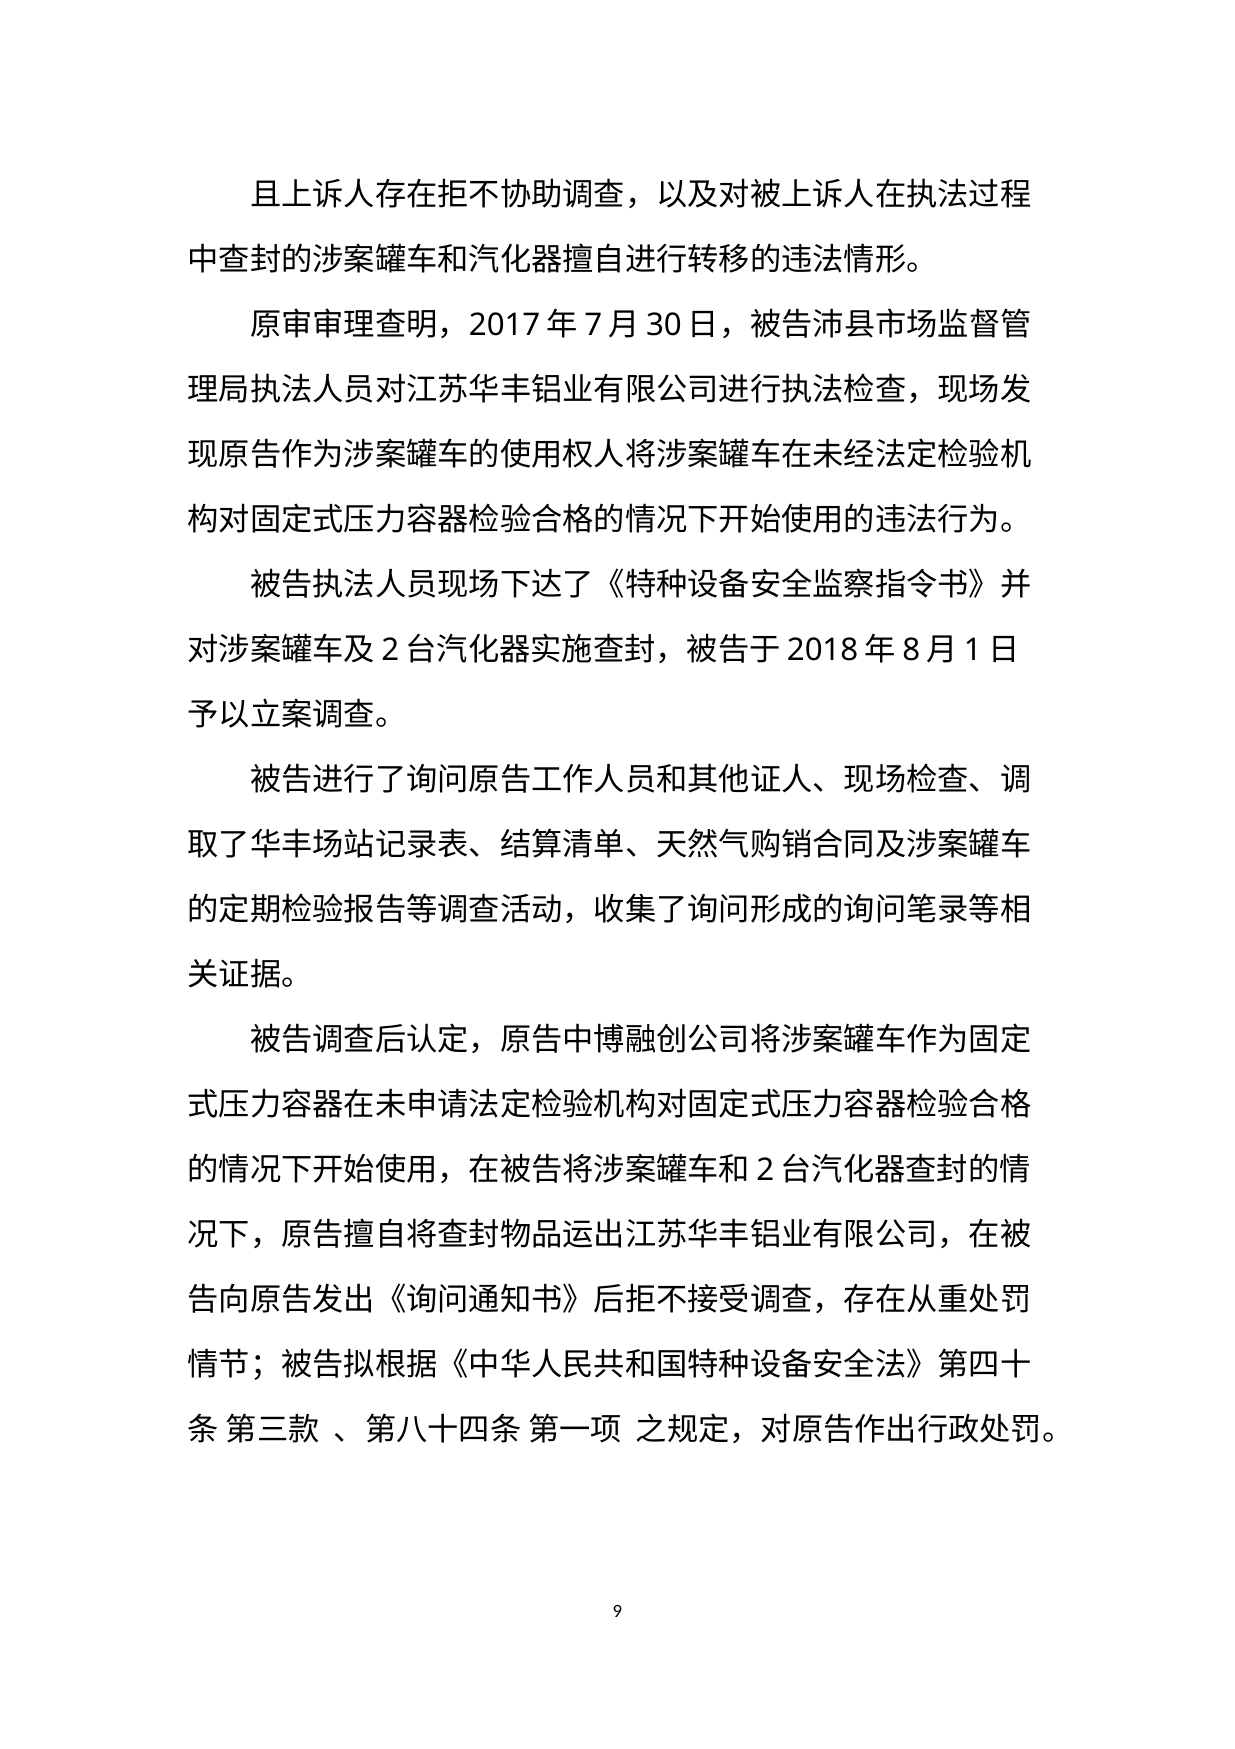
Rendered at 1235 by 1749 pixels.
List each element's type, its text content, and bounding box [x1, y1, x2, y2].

text 被告执法人员现场下达了《特种设备安全监察指令书》并对涉案罐车及2台汽化器实施查封，被告于2018年8月1日予以立案调查。 [187, 549, 1047, 744]
text 被告调查后认定，原告中博融创公司将涉案罐车作为固定式压力容器在未申请法定检验机构对固定式压力容器检验合格的情况下开始使用，在被告将涉案罐车和2台汽化器查封的情况下，原告擅自将查封物品运出江苏华丰铝业有限公司，在被告向原告发出《询问通知书》后拒不接受调查，存在从重处罚情节；被告拟根据《中华人民共和国特种设备安全法》第四十条 第三款 、第八十四条 第一项 之规定，对原告作出行政处罚。 [187, 1004, 1047, 1459]
text 原审审理查明，2017年7月30日，被告沛县市场监督管理局执法人员对江苏华丰铝业有限公司进行执法检查，现场发现原告作为涉案罐车的使用权人将涉案罐车在未经法定检验机构对固定式压力容器检验合格的情况下开始使用的违法行为。 [187, 289, 1047, 549]
text 被告进行了询问原告工作人员和其他证人、现场检查、调取了华丰场站记录表、结算清单、天然气购销合同及涉案罐车的定期检验报告等调查活动，收集了询问形成的询问笔录等相关证据。 [187, 744, 1047, 1004]
text 且上诉人存在拒不协助调查，以及对被上诉人在执法过程中查封的涉案罐车和汽化器擅自进行转移的违法情形。 [187, 159, 1047, 289]
